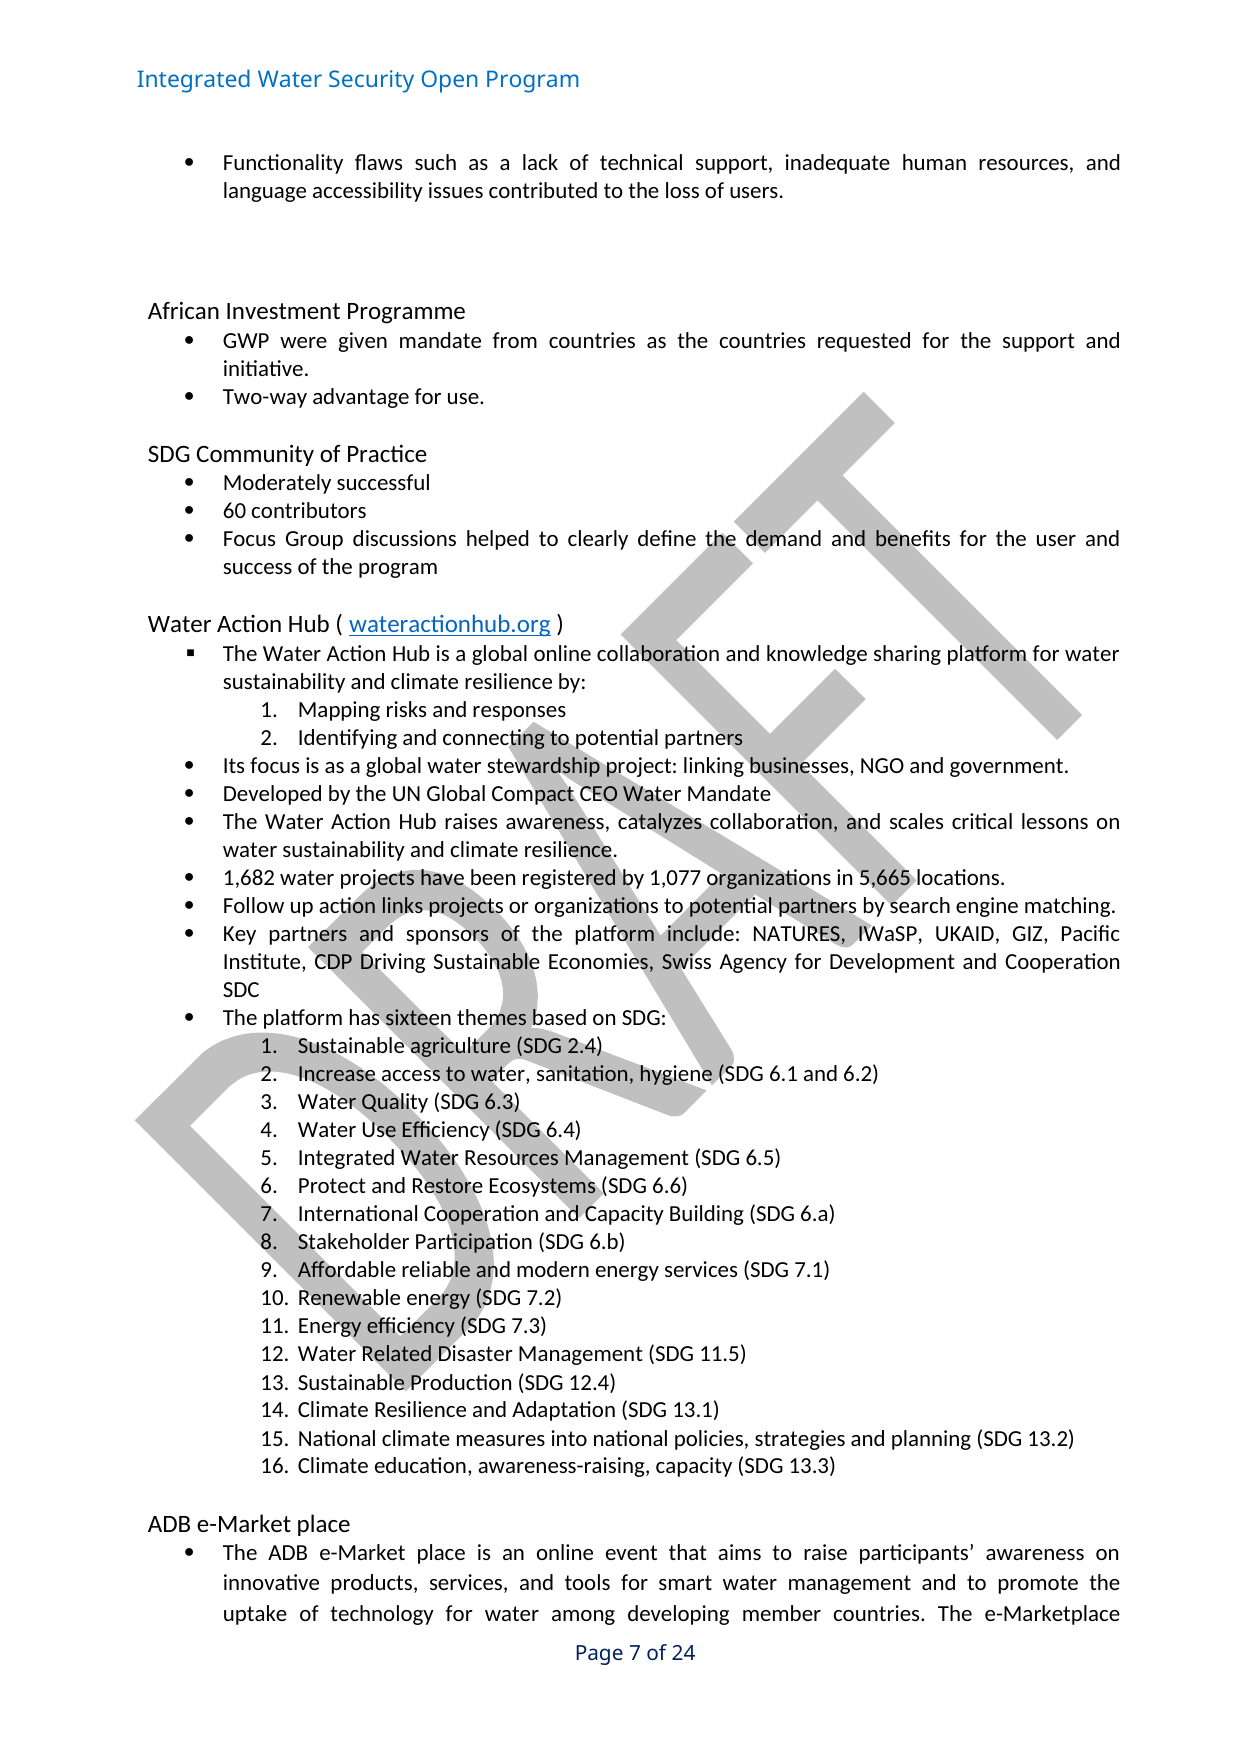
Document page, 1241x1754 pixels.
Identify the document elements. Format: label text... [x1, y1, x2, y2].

list Water Related Disaster Management (SDG 11.5) [260, 1339, 1122, 1368]
list Its focus is as a global water stewardship project: linking businesses, NGO and government. [185, 751, 1122, 779]
list Focus Group discussions helped to clearly define the demand and benefits for the user and success of the program [185, 524, 1122, 581]
list Key partners and sponsors of the platform include: NATURES, IWaSP, UKAID, GIZ, Pacific Institute, CDP Driving Sustainable Economies, Swiss Agency for Development and Cooperation SDC [185, 919, 1122, 1003]
list Increase access to water, sanitation, hygiene (SDG 6.1 and 6.2) [260, 1059, 1122, 1087]
list Sustainable agriculture (SDG 2.4) [260, 1031, 1122, 1059]
list Energy efficiency (SDG 7.3) [260, 1312, 1122, 1339]
list International Cooperation and Capacity Building (SDG 6.a) [260, 1199, 1122, 1227]
list Sustainable Production (SDG 12.4) [260, 1368, 1122, 1396]
list Renewable energy (SDG 7.2) [260, 1283, 1122, 1312]
list Climate Resilience and Adaptation (SDG 13.1) [260, 1396, 1122, 1424]
list Mapping risks and responses [260, 695, 1122, 723]
list GWP were given mandate from countries as the countries requested for the support and initiative. [185, 326, 1122, 382]
text ADB e-Market place [148, 1508, 1122, 1538]
list Water Quality (SDG 6.3) [260, 1087, 1122, 1115]
list 60 contributors [185, 496, 1122, 524]
list Stakeholder Participation (SDG 6.b) [260, 1227, 1122, 1256]
list Follow up action links projects or organizations to potential partners by search engine matching. [185, 891, 1122, 919]
list Water Use Efficiency (SDG 6.4) [260, 1115, 1122, 1143]
text African Investment Programme [148, 295, 1122, 326]
list 1,682 water projects have been registered by 1,077 organizations in 5,665 locations. [185, 863, 1122, 891]
list The platform has sixteen themes based on SDG: [185, 1003, 1122, 1031]
text Water Action Hub ( wateractionhub.org ) [148, 608, 1122, 639]
list Integrated Water Resources Management (SDG 6.5) [260, 1143, 1122, 1171]
list Affordable reliable and modern energy services (SDG 7.1) [260, 1256, 1122, 1283]
list The Water Action Hub is a global online collaboration and knowledge sharing platform for water sustainability and climate resilience by: [185, 639, 1122, 695]
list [185, 1538, 1122, 1627]
list National climate measures into national policies, strategies and planning (SDG 13.2) [260, 1424, 1122, 1452]
list The Water Action Hub raises awareness, catalyzes collaboration, and scales critical lessons on water sustainability and climate resilience. [185, 807, 1122, 863]
list Two-way advantage for use. [185, 382, 1122, 410]
list Functionality flaws such as a lack of technical support, inadequate human resources, and language accessibility issues contributed to the loss of users. [185, 148, 1122, 204]
text SDG Community of Practice [148, 438, 1122, 468]
list Moderately successful [185, 468, 1122, 496]
list Identifying and connecting to potential partners [260, 723, 1122, 751]
list Developed by the UN Global Compact CEO Water Mandate [185, 779, 1122, 807]
list Climate education, awareness-raising, capacity (SDG 13.3) [260, 1452, 1122, 1480]
list Protect and Restore Ecosystems (SDG 6.6) [260, 1171, 1122, 1199]
